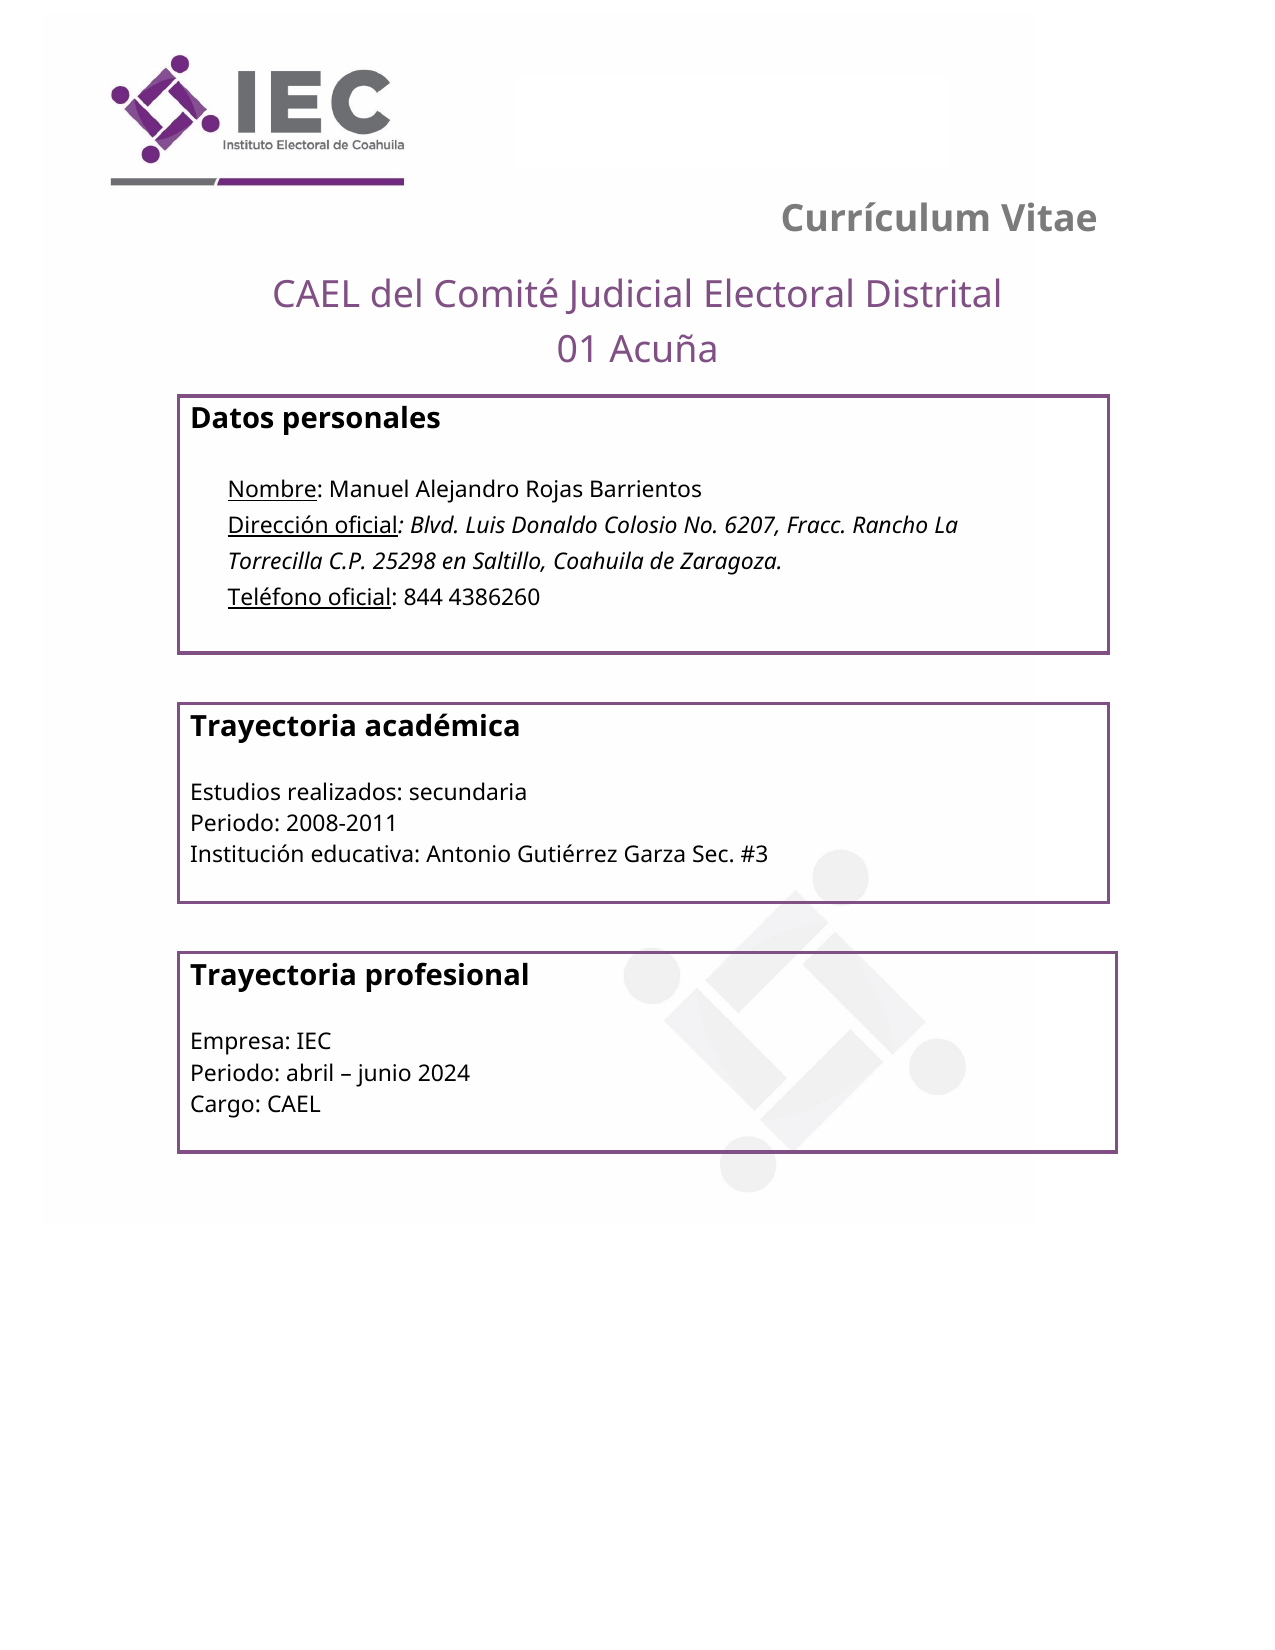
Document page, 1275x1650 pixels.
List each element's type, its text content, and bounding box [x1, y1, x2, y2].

picture [42, 12, 1035, 1225]
table_header Trayectoria profesional Empresa: IEC Periodo: abril – junio 2024 Cargo: CAEL [180, 954, 1115, 1150]
text CAEL del Comité Judicial Electoral Distrital 01 Acuña [267, 267, 1008, 374]
table_header Datos personales Nombre: Manuel Alejandro Rojas Barrientos Dirección oficial: Blvd. Luis Donaldo Colosio No. 6207, Fracc. Rancho La Torrecilla C.P. 25298 en Saltillo, Coahuila de Zaragoza. Teléfono oficial: 844 4386260 [180, 398, 1107, 651]
text Currículum Vitae [177, 192, 1098, 243]
table_header Trayectoria académica Estudios realizados: secundaria Periodo: 2008-2011 Institución educativa: Antonio Gutiérrez Garza Sec. #3 [180, 705, 1107, 901]
